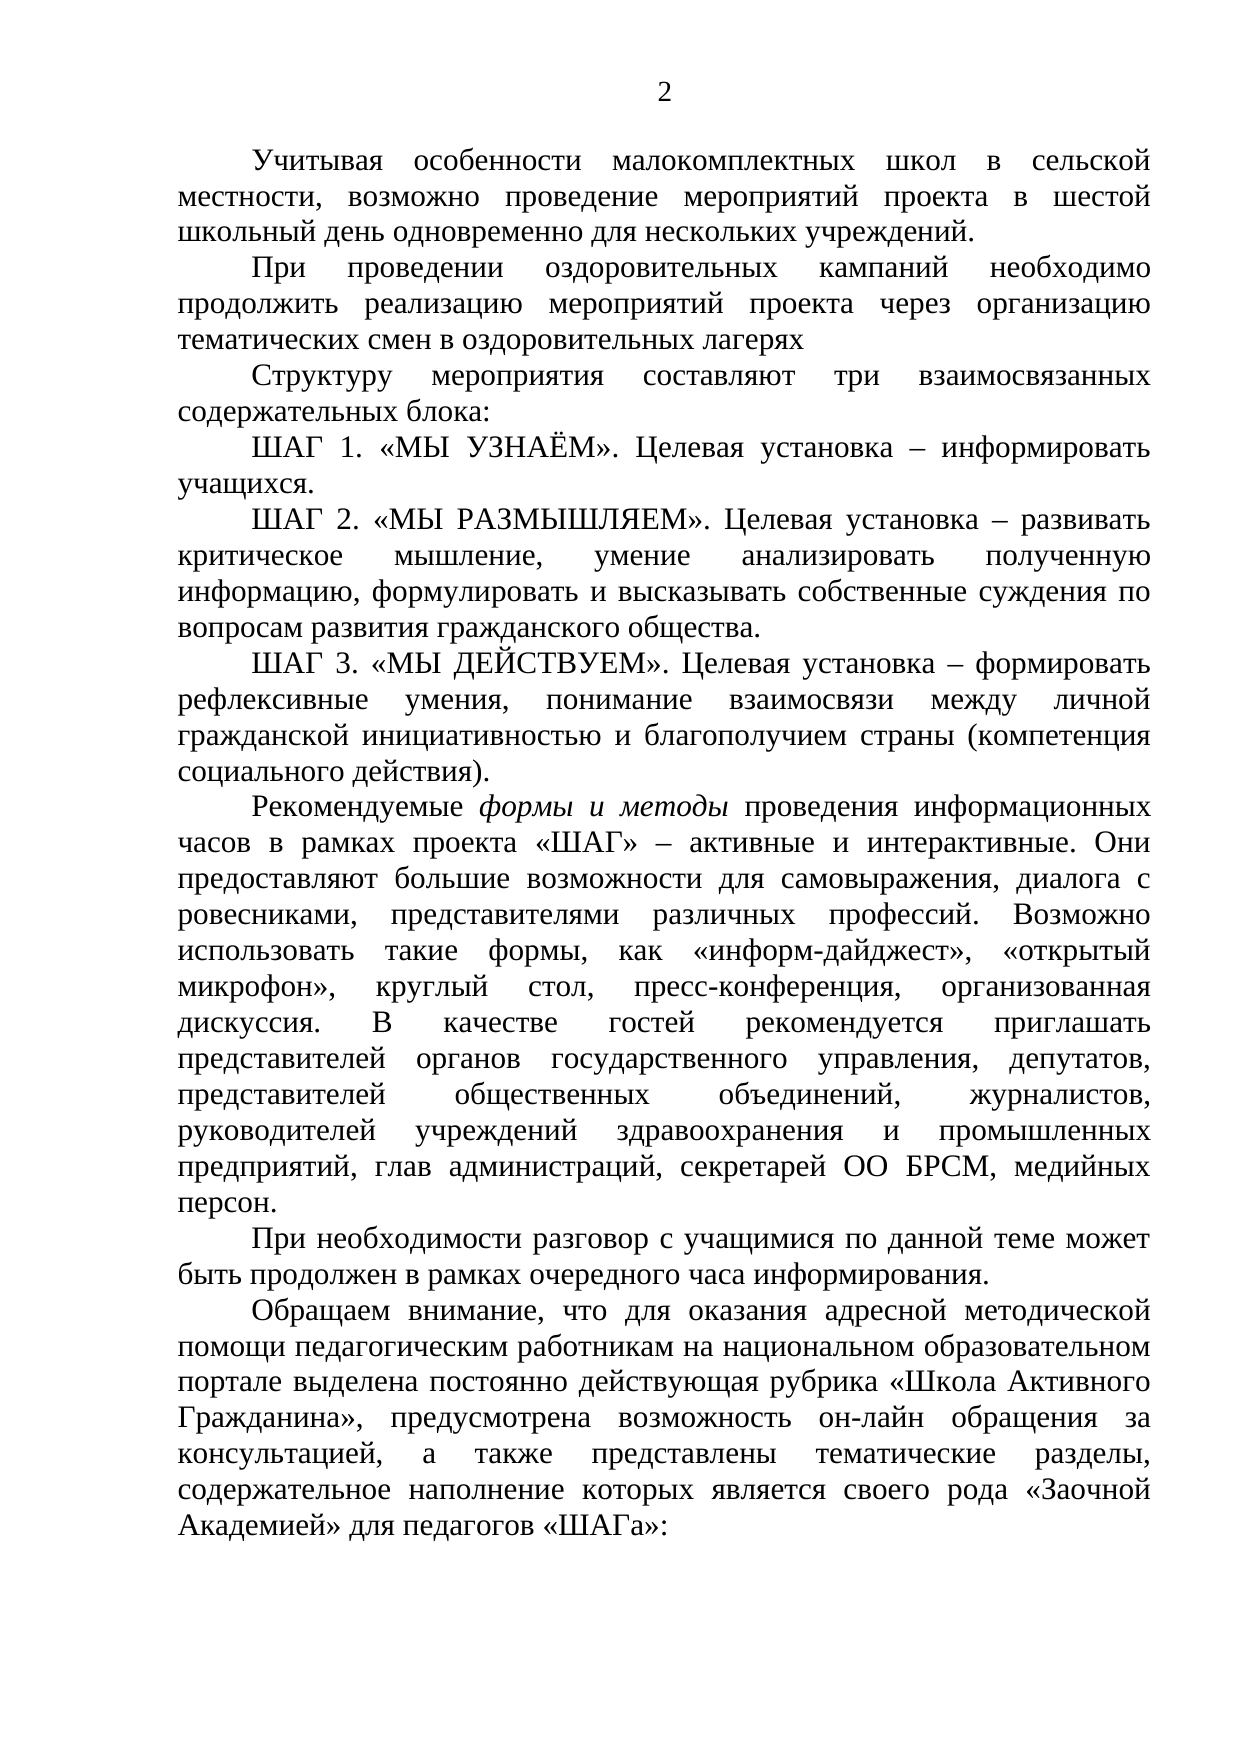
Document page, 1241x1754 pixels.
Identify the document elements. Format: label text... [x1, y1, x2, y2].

text Рекомендуемые формы и методы проведения информационных часов в рамках проекта «ШАГ» – активные и интерактивные. Они предоставляют большие возможности для самовыражения, диалога с ровесниками, представителями различных профессий. Возможно использовать такие формы, как «информ-дайджест», «открытый микрофон», круглый стол, пресс-конференция, организованная дискуссия. В качестве гостей рекомендуется приглашать представителей органов государственного управления, депутатов, представителей общественных объединений, журналистов, руководителей учреждений здравоохранения и промышленных предприятий, глав администраций, секретарей ОО БРСМ, медийных персон. [177, 788, 1152, 1219]
text При необходимости разговор с учащимися по данной теме может быть продолжен в рамках очередного часа информирования. [177, 1219, 1152, 1291]
text Обращаем внимание, что для оказания адресной методической помощи педагогическим работникам на национальном образовательном портале выделена постоянно действующая рубрика «Школа Активного Гражданина», предусмотрена возможность он-лайн обращения за консультацией, а также представлены тематические разделы, содержательное наполнение которых является своего рода «Заочной Академией» для педагогов «ШАГа»: [177, 1291, 1152, 1542]
text ШАГ 2. «МЫ РАЗМЫШЛЯЕМ». Целевая установка – развивать критическое мышление, умение анализировать полученную информацию, формулировать и высказывать собственные суждения по вопросам развития гражданского общества. [177, 500, 1152, 644]
text ШАГ 1. «МЫ УЗНАЁМ». Целевая установка – информировать учащихся. [177, 428, 1152, 500]
text При проведении оздоровительных кампаний необходимо продолжить реализацию мероприятий проекта через организацию тематических смен в оздоровительных лагерях [177, 249, 1152, 356]
text Структуру мероприятия составляют три взаимосвязанных содержательных блока: [177, 356, 1152, 428]
text ШАГ 3. «МЫ ДЕЙСТВУЕМ». Целевая установка – формировать рефлексивные умения, понимание взаимосвязи между личной гражданской инициативностью и благополучием страны (компетенция социального действия). [177, 644, 1152, 788]
text Учитывая особенности малокомплектных школ в сельской местности, возможно проведение мероприятий проекта в шестой школьный день одновременно для нескольких учреждений. [177, 141, 1152, 249]
